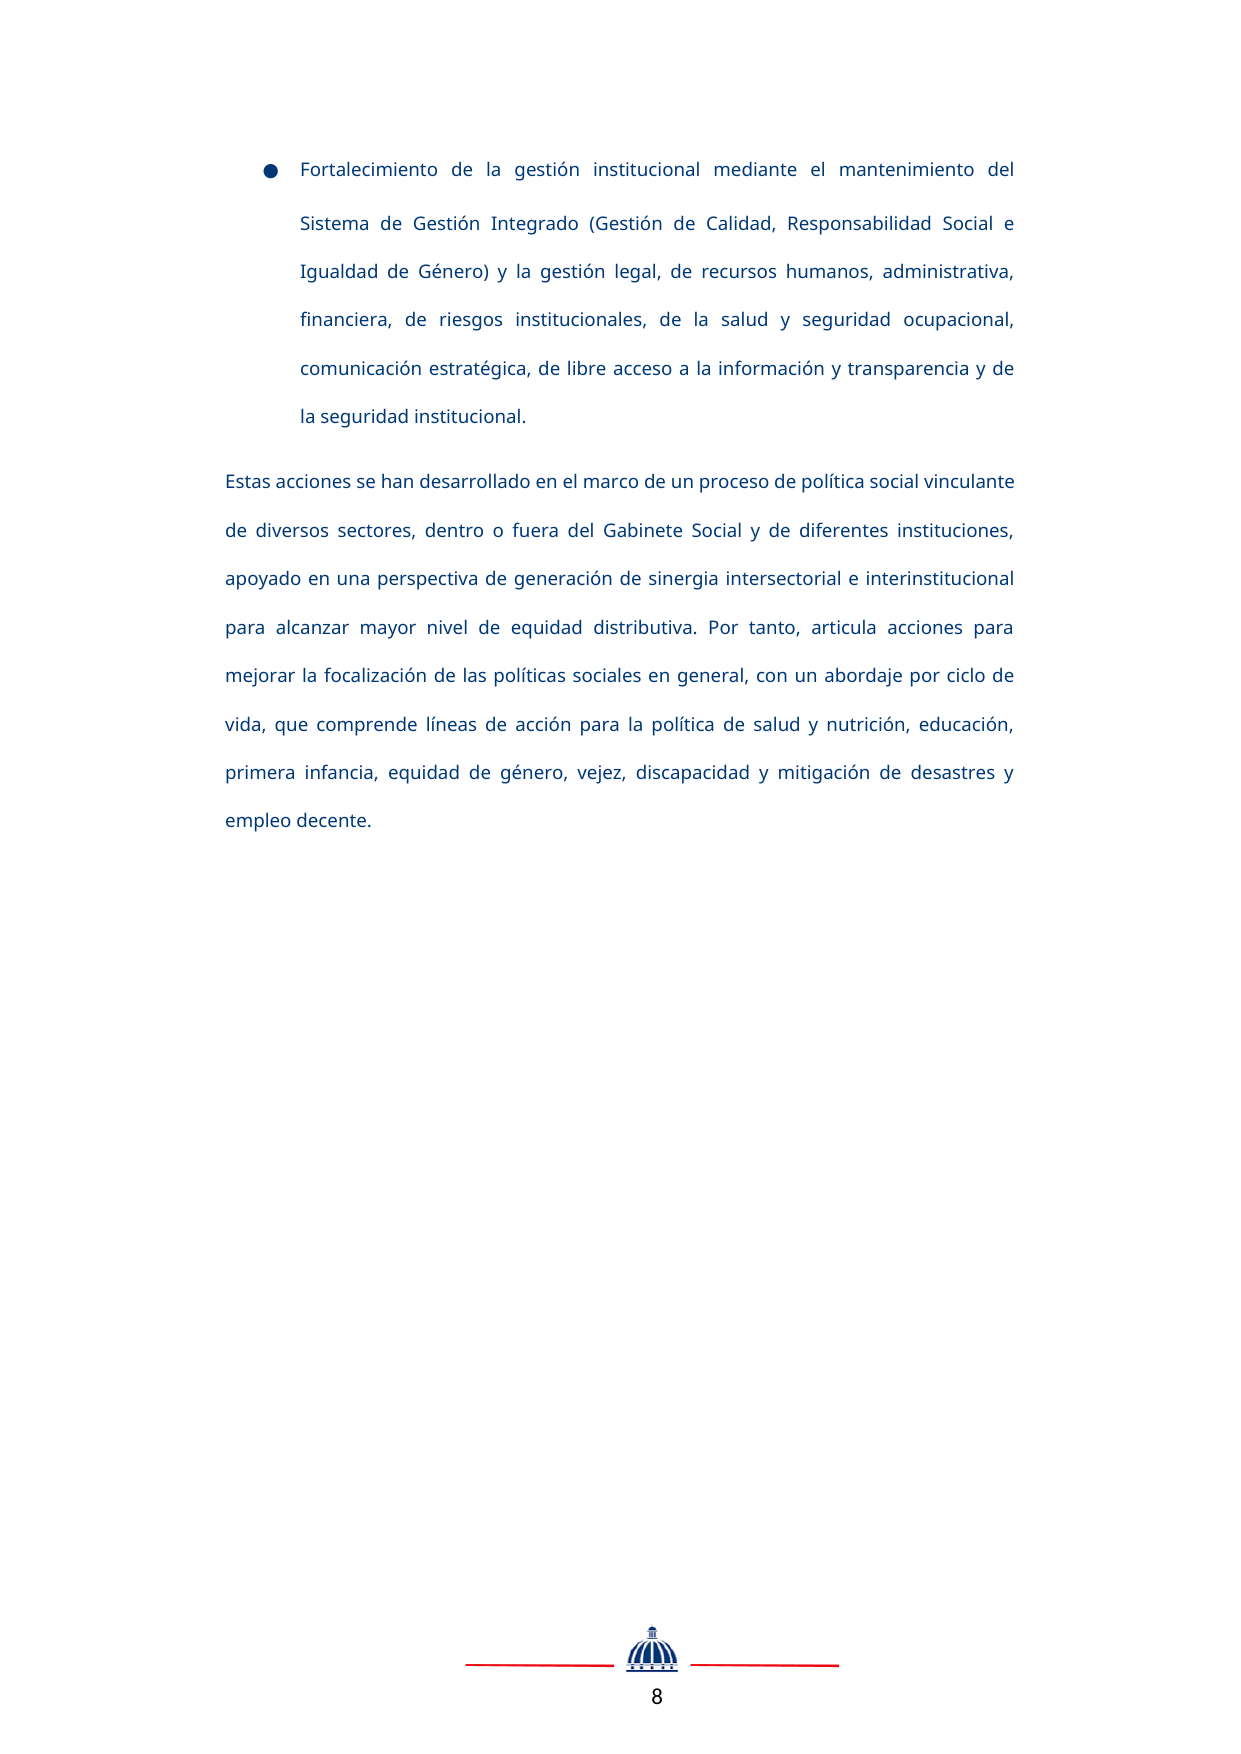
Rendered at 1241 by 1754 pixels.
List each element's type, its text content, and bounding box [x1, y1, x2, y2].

list Fortalecimiento de la gestión institucional mediante el mantenimiento del Sistema de Gestión Integrado (Gestión de Calidad, Responsabilidad Social e Igualdad de Género) y la gestión legal, de recursos humanos, administrativa, financiera, de riesgos institucionales, de la salud y seguridad ocupacional, comunicación estratégica, de libre acceso a la información y transparencia y de la seguridad institucional. [262, 148, 1015, 429]
text Estas acciones se han desarrollado en el marco de un proceso de política social vinculante de diversos sectores, dentro o fuera del Gabinete Social y de diferentes instituciones, apoyado en una perspectiva de generación de sinergia intersectorial e interinstitucional para alcanzar mayor nivel de equidad distributiva. Por tanto, articula acciones para mejorar la focalización de las políticas sociales en general, con un abordaje por ciclo de vida, que comprende líneas de acción para la política de salud y nutrición, educación, primera infancia, equidad de género, vejez, discapacidad y mitigación de desastres y empleo decente. [225, 469, 1015, 833]
picture [461, 1620, 844, 1677]
